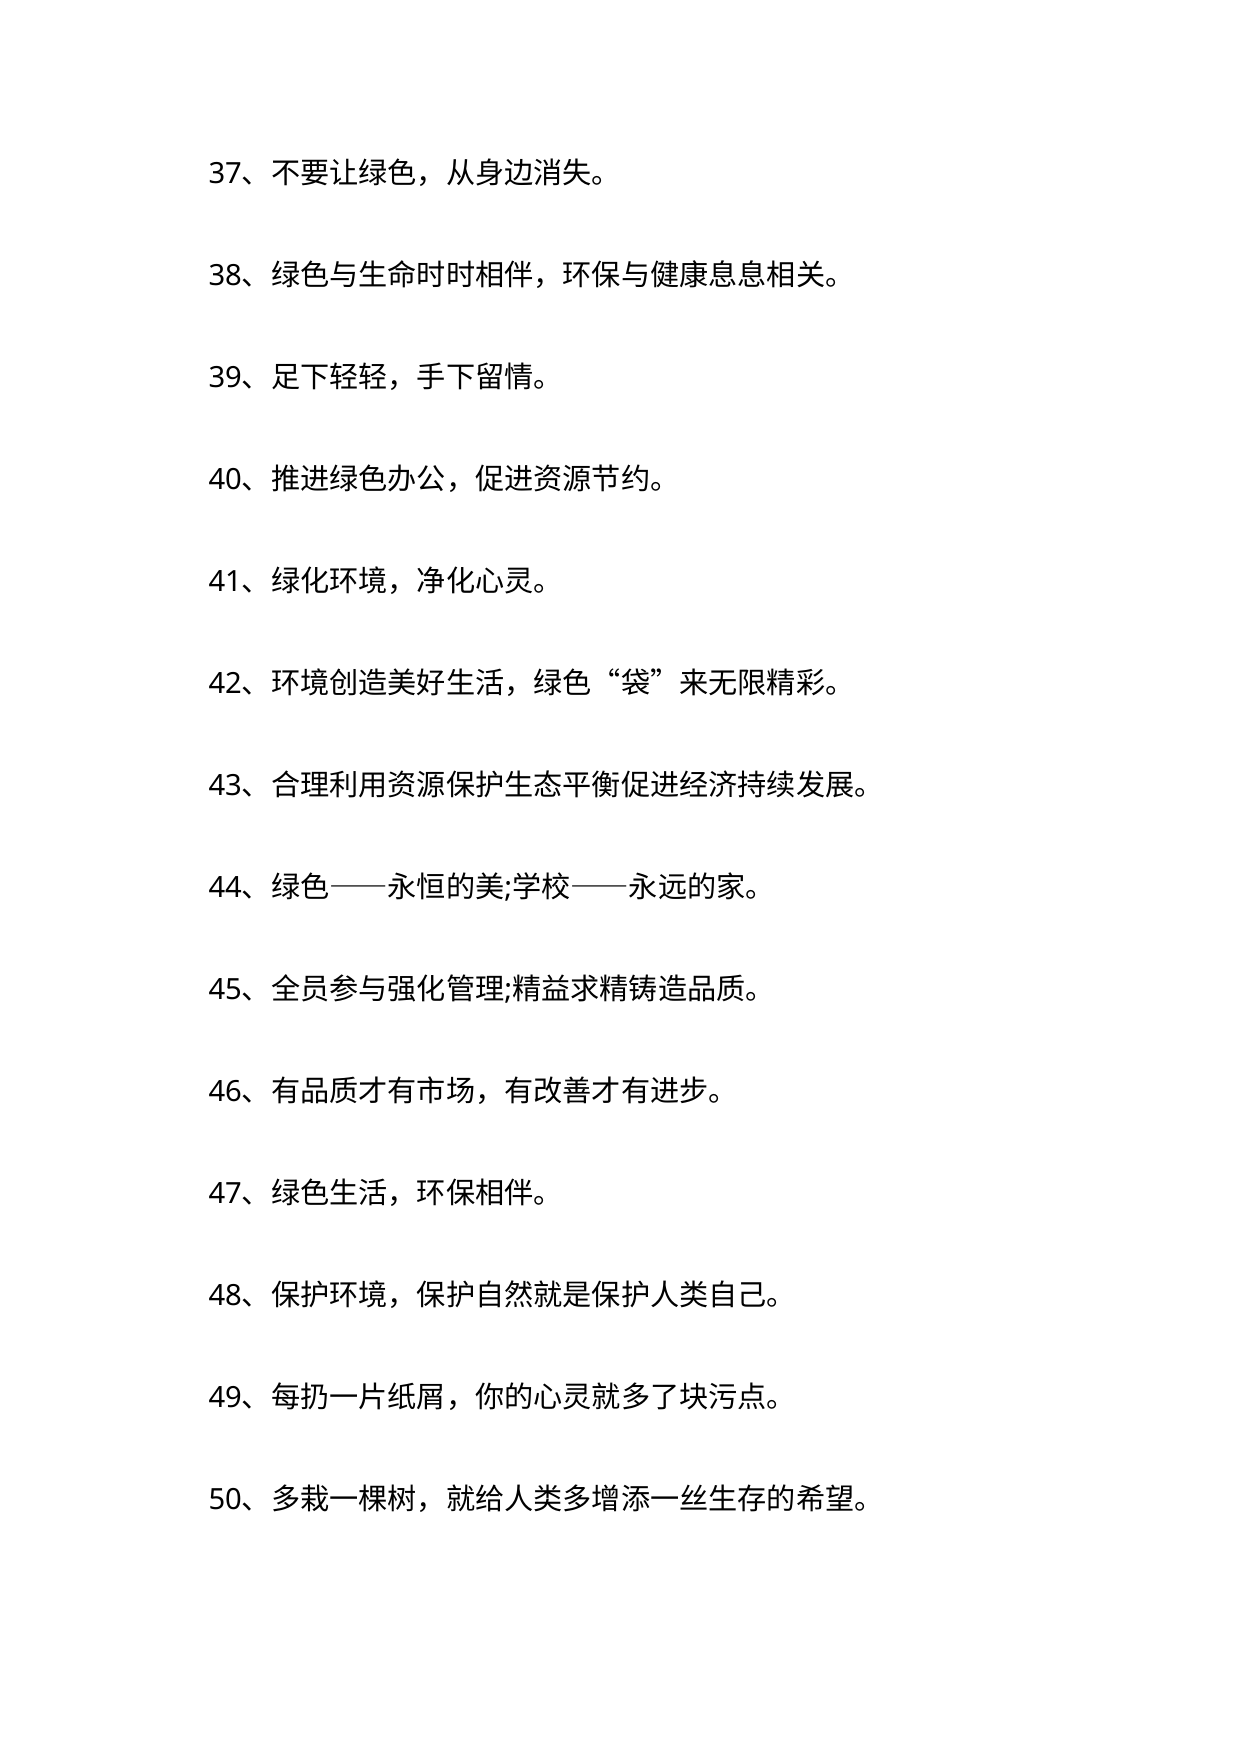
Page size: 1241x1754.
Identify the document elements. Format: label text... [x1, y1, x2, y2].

text 44、绿色——永恒的美;学校——永远的家。 [150, 864, 1090, 906]
text 48、保护环境，保护自然就是保护人类自己。 [150, 1272, 1090, 1314]
text 39、足下轻轻，手下留情。 [150, 354, 1090, 396]
text 43、合理利用资源保护生态平衡促进经济持续发展。 [150, 762, 1090, 804]
text 41、绿化环境，净化心灵。 [150, 558, 1090, 600]
text 45、全员参与强化管理;精益求精铸造品质。 [150, 966, 1090, 1008]
text 46、有品质才有市场，有改善才有进步。 [150, 1068, 1090, 1110]
text 40、推进绿色办公，促进资源节约。 [150, 456, 1090, 498]
text 49、每扔一片纸屑，你的心灵就多了块污点。 [150, 1374, 1090, 1416]
text 42、环境创造美好生活，绿色“袋”来无限精彩。 [150, 660, 1090, 702]
text 38、绿色与生命时时相伴，环保与健康息息相关。 [150, 252, 1090, 294]
text 47、绿色生活，环保相伴。 [150, 1170, 1090, 1212]
text 37、不要让绿色，从身边消失。 [150, 150, 1090, 192]
text 50、多栽一棵树，就给人类多增添一丝生存的希望。 [150, 1476, 1090, 1518]
